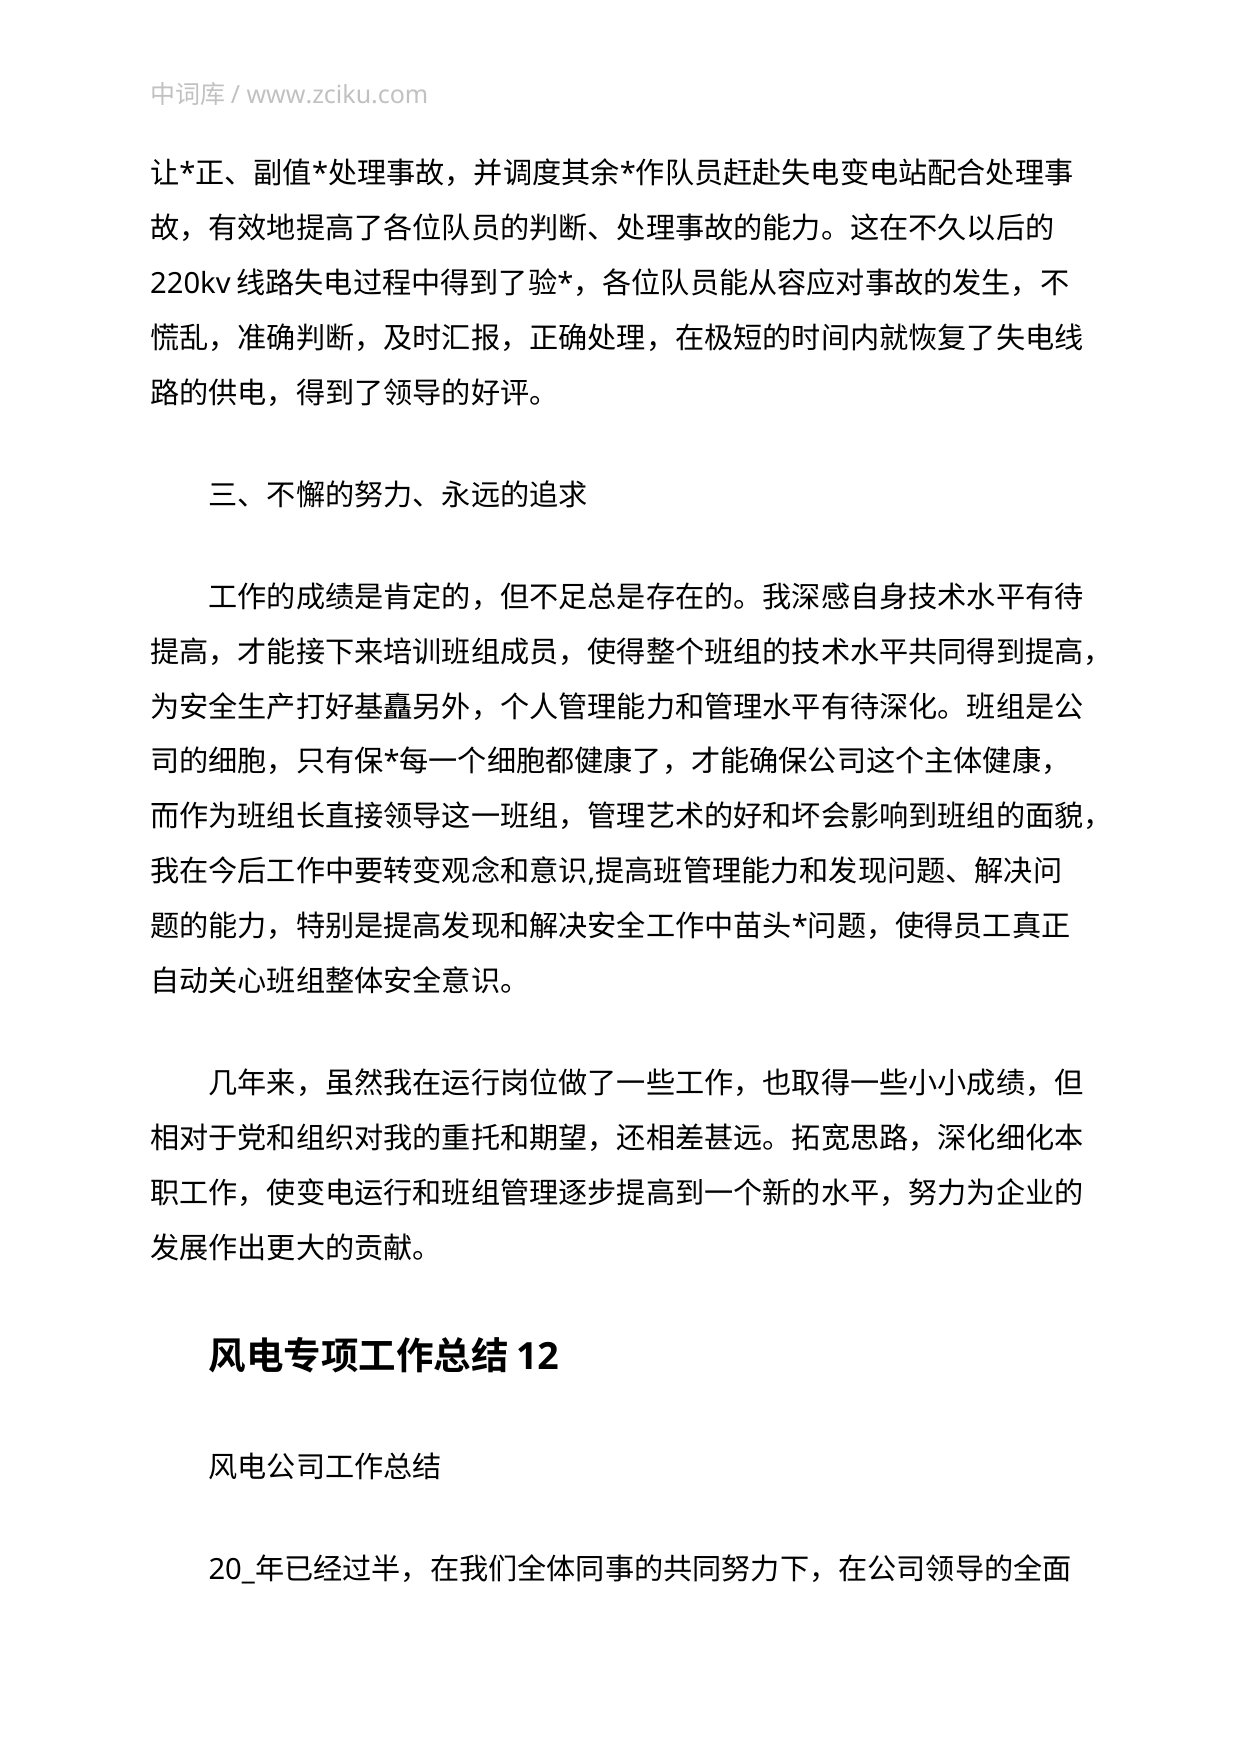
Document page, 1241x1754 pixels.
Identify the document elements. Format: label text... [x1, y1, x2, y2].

text 三、不懈的努力、永远的追求 [150, 472, 1090, 514]
text 风电公司工作总结 [150, 1444, 1090, 1486]
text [150, 1546, 1090, 1588]
text 几年来，虽然我在运行岗位做了一些工作，也取得一些小小成绩，但相对于党和组织对我的重托和期望，还相差甚远。拓宽思路，深化细化本职工作，使变电运行和班组管理逐步提高到一个新的水平，努力为企业的发展作出更大的贡献。 [150, 1060, 1090, 1267]
text 风电专项工作总结12 [150, 1326, 1090, 1381]
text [150, 150, 1090, 412]
text 工作的成绩是肯定的，但不足总是存在的。我深感自身技术水平有待提高，才能接下来培训班组成员，使得整个班组的技术水平共同得到提高，为安全生产打好基矗另外，个人管理能力和管理水平有待深化。班组是公司的细胞，只有保*每一个细胞都健康了，才能确保公司这个主体健康，而作为班组长直接领导这一班组，管理艺术的好和坏会影响到班组的面貌，我在今后工作中要转变观念和意识,提高班管理能力和发现问题、解决问题的能力，特别是提高发现和解决安全工作中苗头*问题，使得员工真正自动关心班组整体安全意识。 [150, 573, 1090, 1000]
